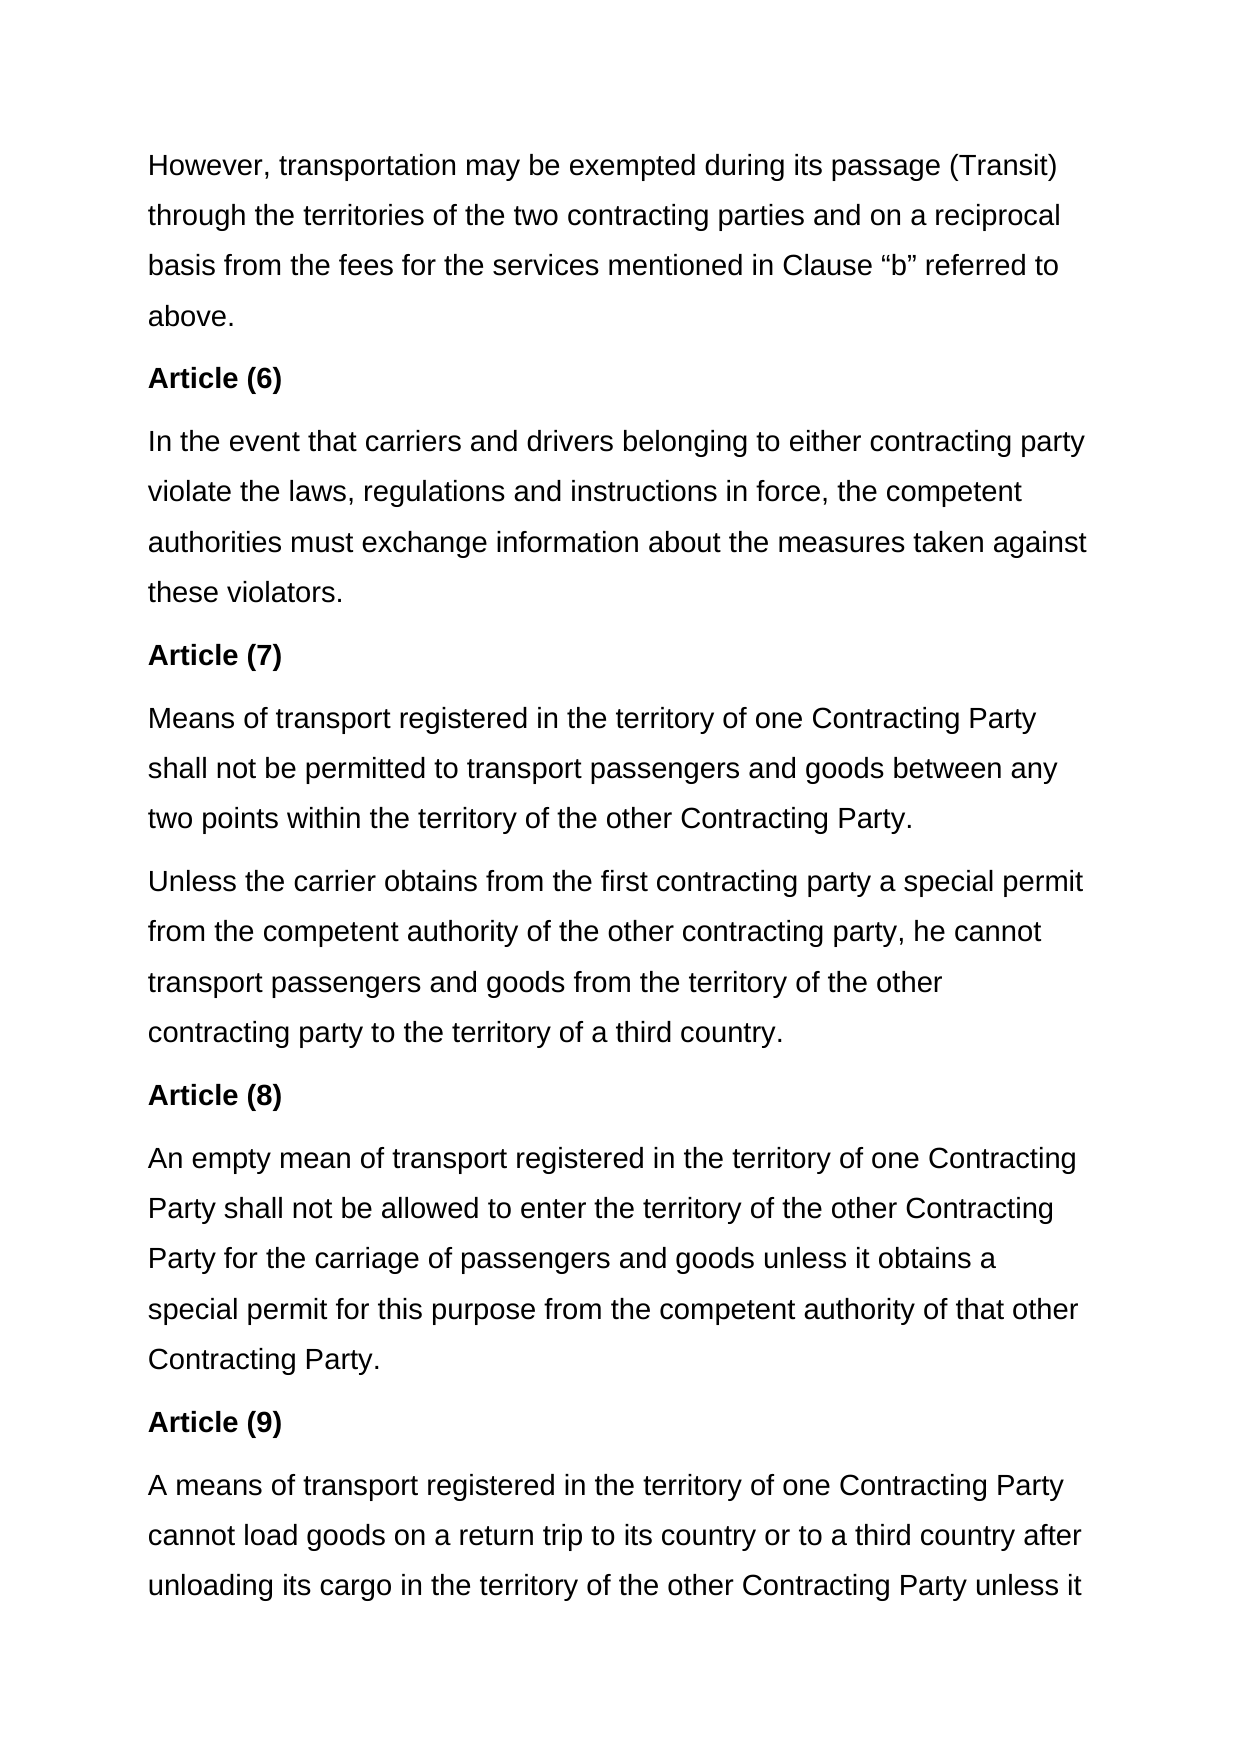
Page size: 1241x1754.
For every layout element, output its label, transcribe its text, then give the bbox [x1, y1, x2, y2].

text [148, 1468, 1093, 1602]
text However, transportation may be exempted during its passage (Transit) through the territories of the two contracting parties and on a reciprocal basis from the fees for the services mentioned in Clause “b” referred to above. [148, 148, 1093, 332]
text Article (7) [148, 638, 1093, 671]
text In the event that carriers and drivers belonging to either contracting party violate the laws, regulations and instructions in force, the competent authorities must exchange information about the measures taken against these violators. [148, 424, 1093, 609]
text Article (6) [148, 361, 1093, 395]
text Unless the carrier obtains from the first contracting party a special permit from the competent authority of the other contracting party, he cannot transport passengers and goods from the territory of the other contracting party to the territory of a third country. [148, 864, 1093, 1049]
text Article (8) [148, 1078, 1093, 1111]
text Article (9) [148, 1405, 1093, 1438]
text Means of transport registered in the territory of one Contracting Party shall not be permitted to transport passengers and goods between any two points within the territory of the other Contracting Party. [148, 701, 1093, 835]
text An empty mean of transport registered in the territory of one Contracting Party shall not be allowed to enter the territory of the other Contracting Party for the carriage of passengers and goods unless it obtains a special permit for this purpose from the competent authority of that other Contracting Party. [148, 1141, 1093, 1376]
